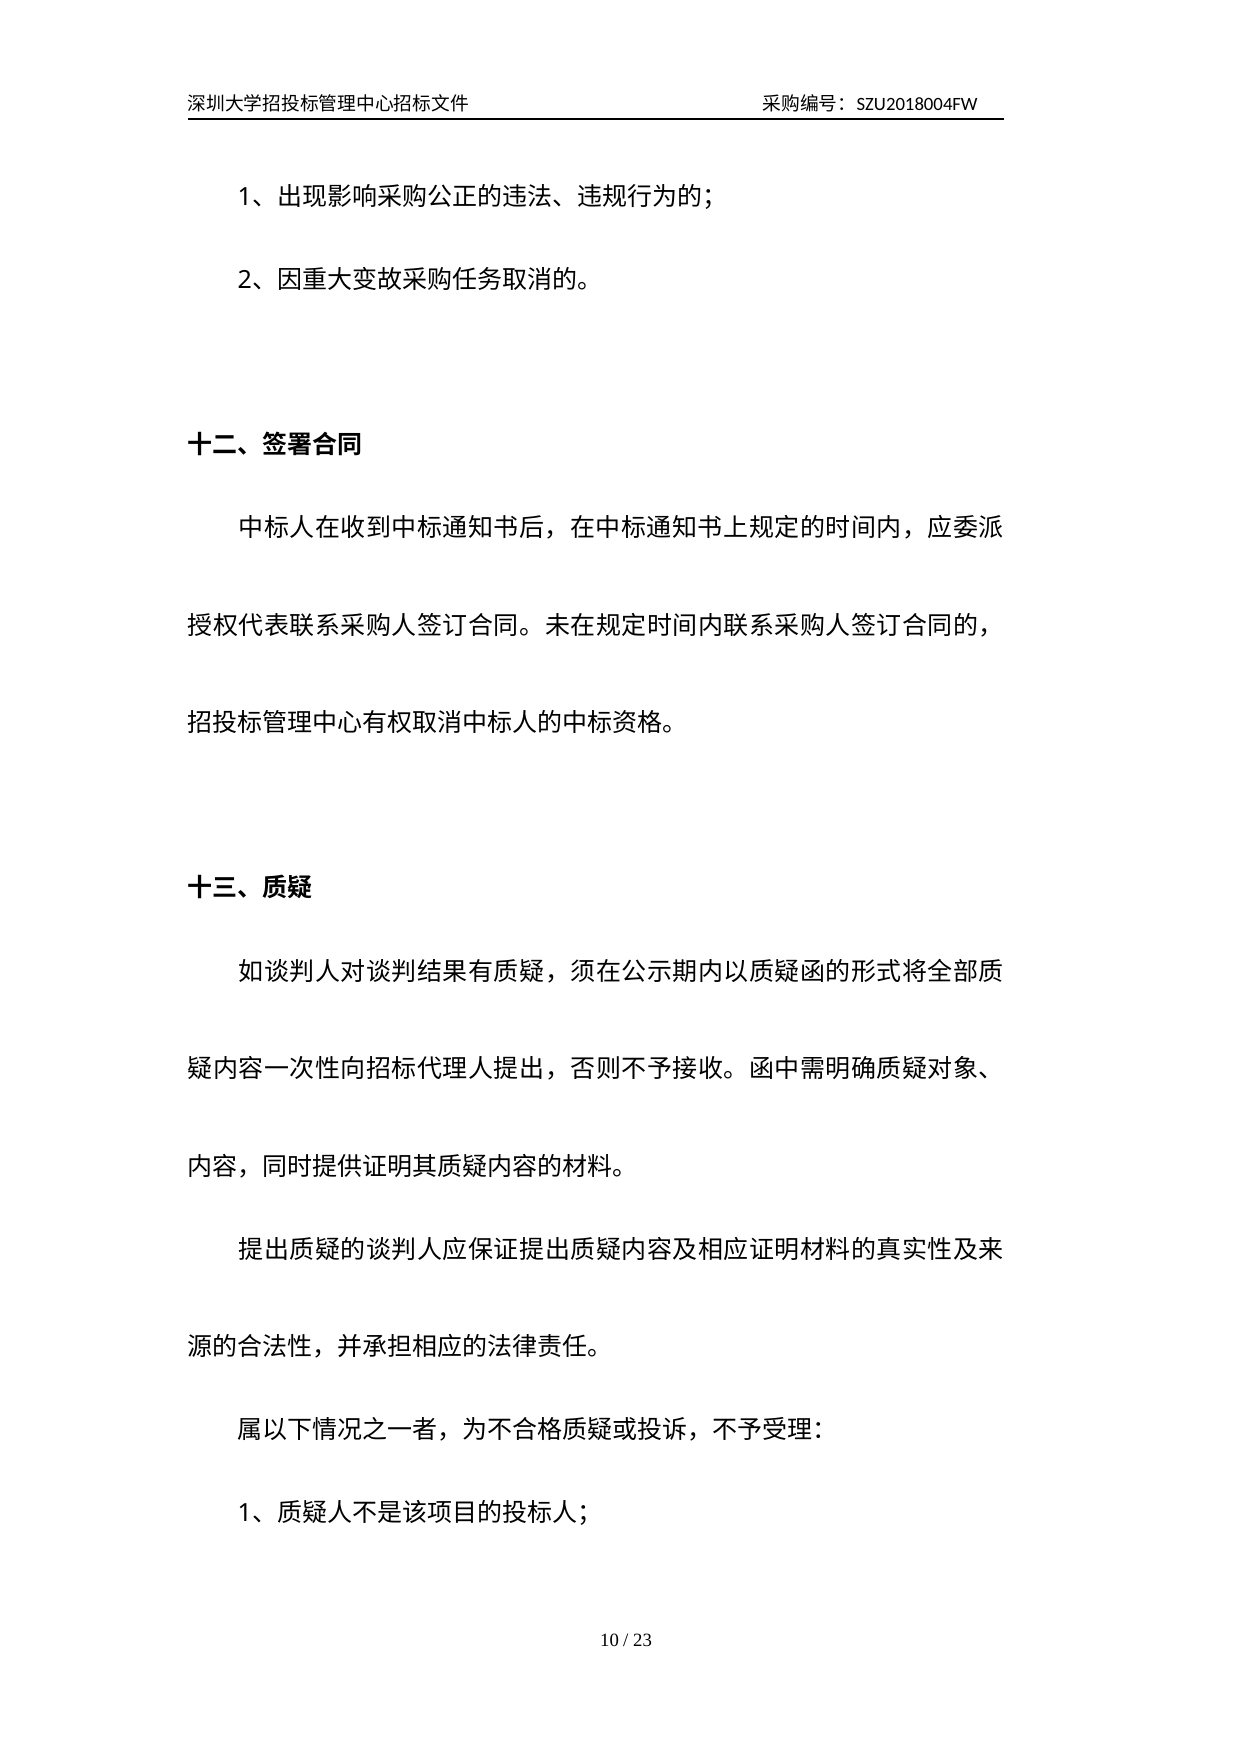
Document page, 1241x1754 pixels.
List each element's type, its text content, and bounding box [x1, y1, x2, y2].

text 1、出现影响采购公正的违法、违规行为的； [187, 162, 1004, 227]
text 如谈判人对谈判结果有质疑，须在公示期内以质疑函的形式将全部质疑内容一次性向招标代理人提出，否则不予接收。函中需明确质疑对象、内容，同时提供证明其质疑内容的材料。 [187, 937, 1004, 1197]
text 中标人在收到中标通知书后，在中标通知书上规定的时间内，应委派授权代表联系采购人签订合同。未在规定时间内联系采购人签订合同的，招投标管理中心有权取消中标人的中标资格。 [187, 493, 1004, 753]
text 2、因重大变故采购任务取消的。 [187, 245, 1004, 310]
text 属以下情况之一者，为不合格质疑或投诉，不予受理： [187, 1395, 1004, 1460]
text 十二、签署合同 [187, 410, 1004, 475]
text 提出质疑的谈判人应保证提出质疑内容及相应证明材料的真实性及来源的合法性，并承担相应的法律责任。 [187, 1215, 1004, 1377]
text 十三、质疑 [187, 853, 1004, 918]
text 1、质疑人不是该项目的投标人； [187, 1478, 1004, 1543]
